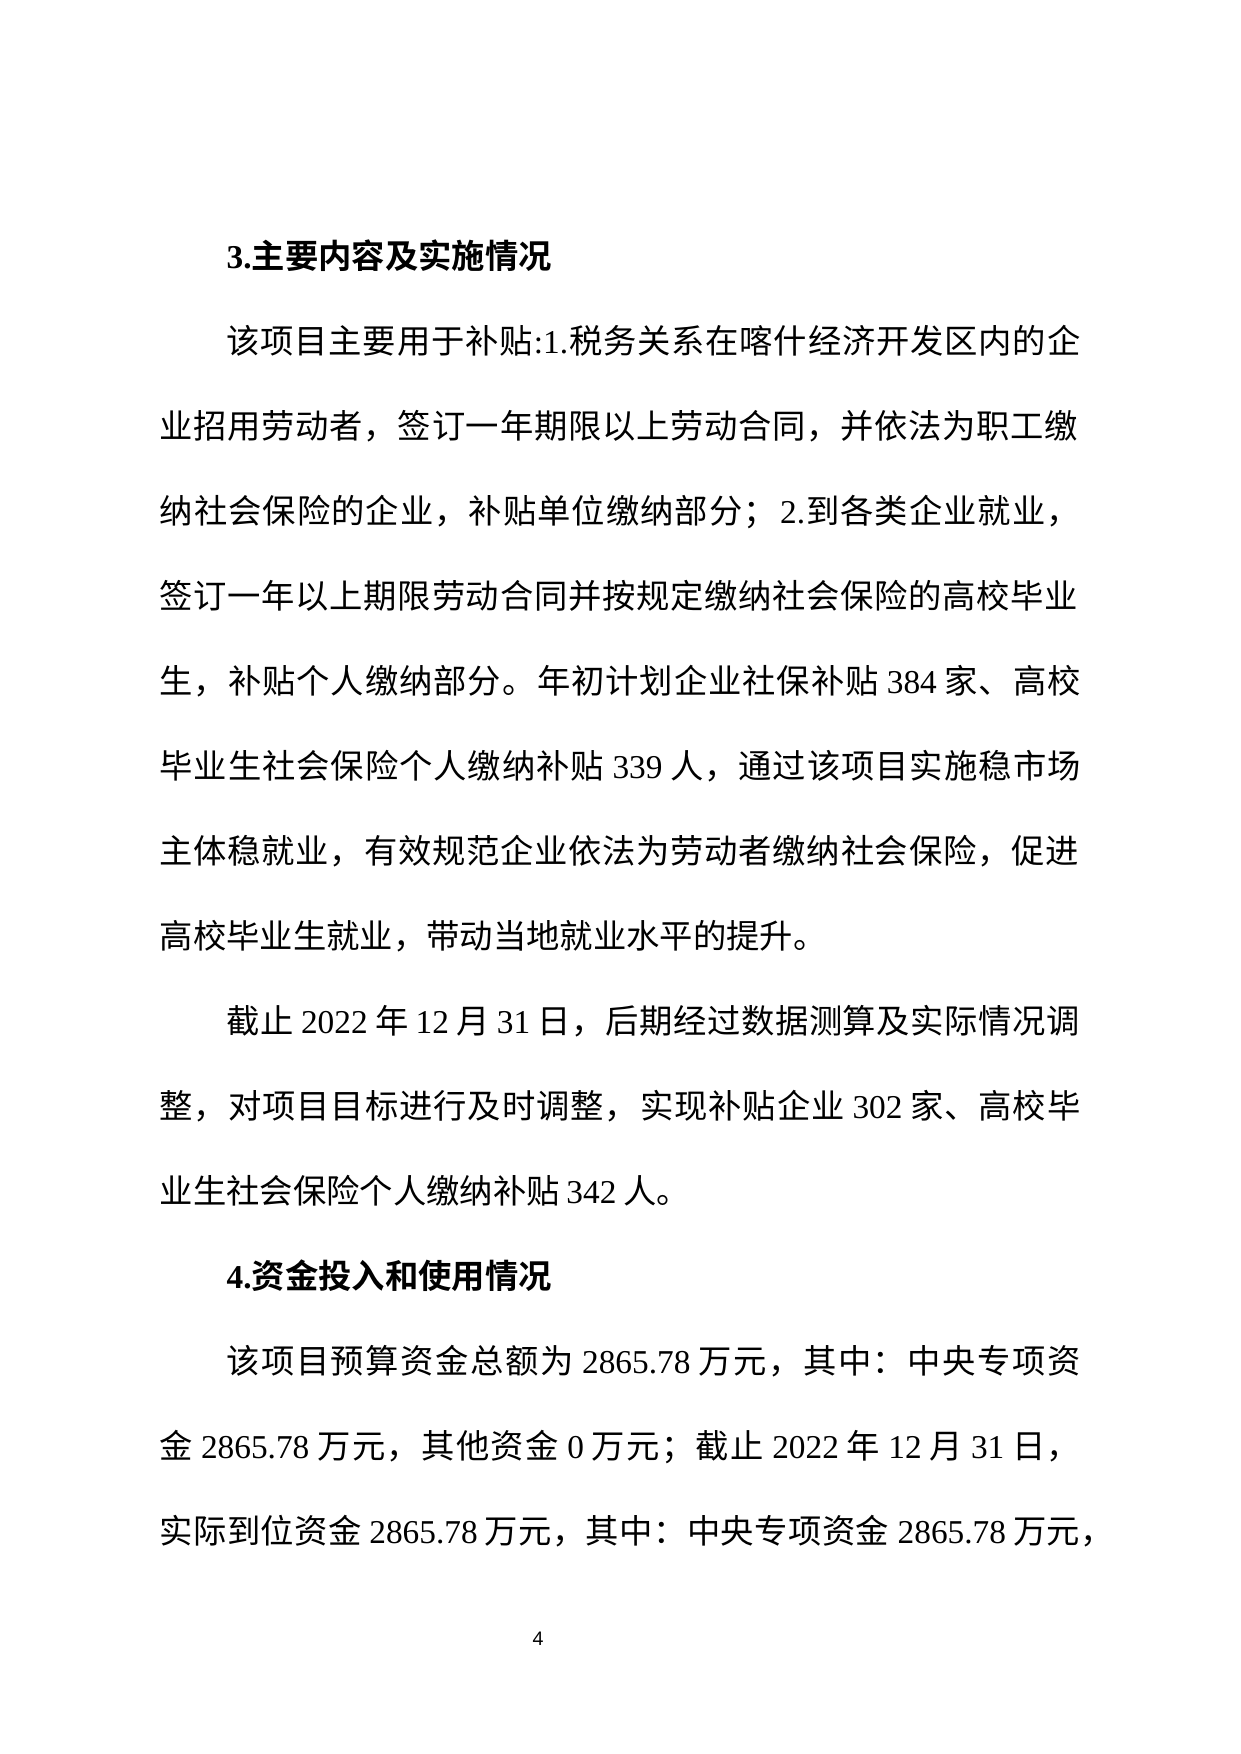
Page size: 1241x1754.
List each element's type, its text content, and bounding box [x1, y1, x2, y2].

text 该项目主要用于补贴:1.税务关系在喀什经济开发区内的企业招用劳动者，签订一年期限以上劳动合同，并依法为职工缴纳社会保险的企业，补贴单位缴纳部分；2.到各类企业就业，签订一年以上期限劳动合同并按规定缴纳社会保险的高校毕业生，补贴个人缴纳部分。年初计划企业社保补贴384家、高校毕业生社会保险个人缴纳补贴339人，通过该项目实施稳市场主体稳就业，有效规范企业依法为劳动者缴纳社会保险，促进高校毕业生就业，带动当地就业水平的提升。 [159, 297, 1081, 977]
subtitle 3.主要内容及实施情况 [159, 212, 1081, 297]
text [159, 1317, 1081, 1572]
text 截止2022年12月31日，后期经过数据测算及实际情况调整，对项目目标进行及时调整，实现补贴企业302家、高校毕业生社会保险个人缴纳补贴342人。 [159, 977, 1081, 1232]
subtitle 4.资金投入和使用情况 [159, 1232, 1081, 1317]
